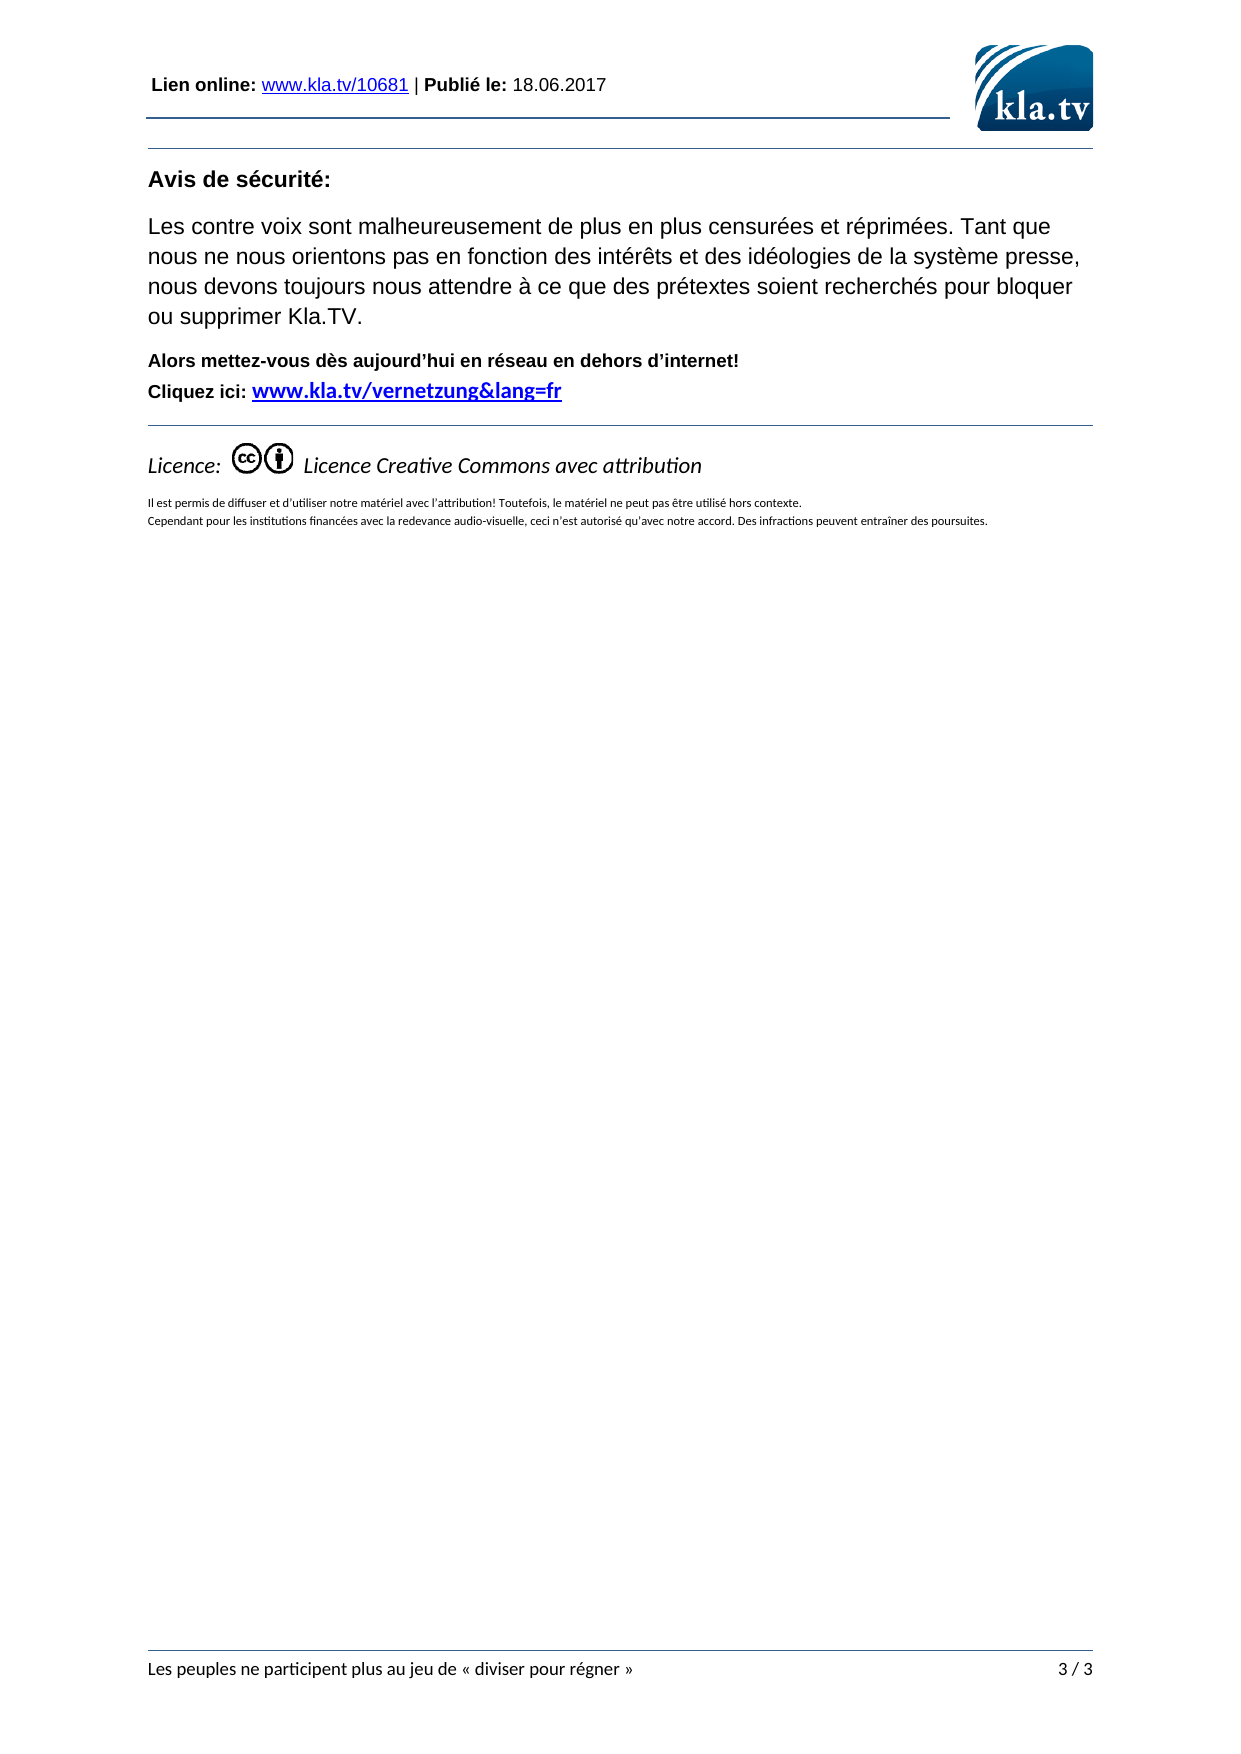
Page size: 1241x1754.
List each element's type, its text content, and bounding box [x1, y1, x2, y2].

text Il est permis de diffuser et d’utiliser notre matériel avec l’attribution! Toutefois, le matériel ne peut pas être utilisé hors contexte. Cependant pour les institutions financées avec la redevance audio-visuelle, ceci n’est autorisé qu’avec notre accord. Des infractions peuvent entraîner des poursuites. [148, 496, 1093, 528]
text Les contre voix sont malheureusement de plus en plus censurées et réprimées. Tant que nous ne nous orientons pas en fonction des intérêts et des idéologies de la système presse, nous devons toujours nous attendre à ce que des prétextes soient recherchés pour bloquer ou supprimer Kla.TV. [148, 213, 1093, 330]
text Alors mettez-vous dès aujourd’hui en réseau en dehors d’internet! Cliquez ici: www.kla.tv/vernetzung&lang=fr [148, 350, 1093, 404]
text Licence: Licence Creative Commons avec attribution [148, 426, 1093, 479]
text Avis de sécurité: [148, 149, 1093, 192]
